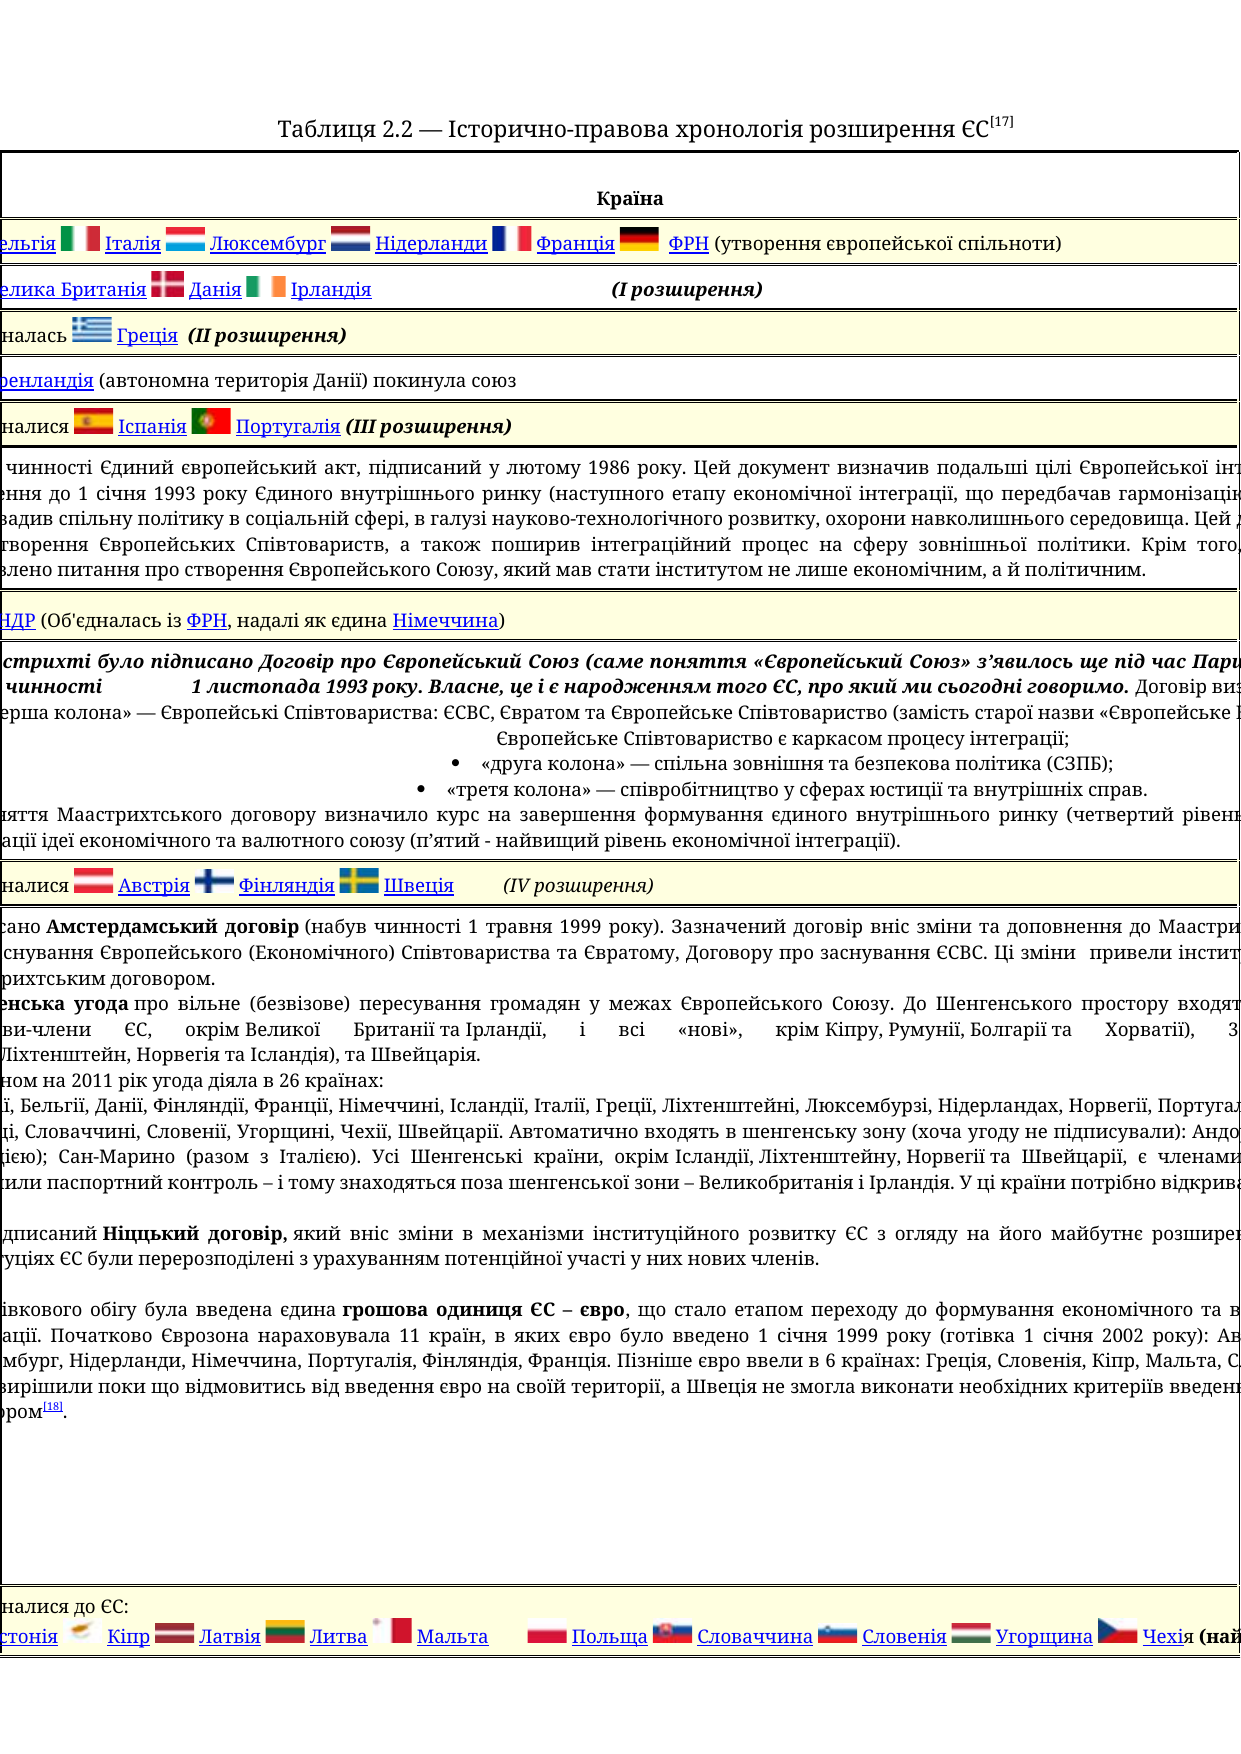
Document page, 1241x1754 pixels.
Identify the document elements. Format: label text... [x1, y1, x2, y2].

table_cell набув чинності Єдиний європейський акт, підписаний у лютому 1986 року. Цей документ визначив подальші цілі Європейської інтеграції. Зокрема, він поставив за мету створення до 1 січня 1993 року Єдиного внутрішнього ринку (наступного етапу економічної інтеграції, що передбачав гармонізацію економічної політики та інституцій), запровадив спільну політику в соціальній сфері, в галузі науково-технологічного розвитку, охорони навколишнього середовища. Цей документ також вніс зміни до договорів про утворення Європейських Співтовариств, а також поширив інтеграційний процес на сферу зовнішньої політики. Крім того, у Єдиному Європейському акті було поставлено питання про створення Європейського Союзу, який мав стати інститутом не лише економічним, а й політичним. [2, 445, 1239, 588]
picture [74, 868, 114, 893]
picture [246, 276, 286, 297]
picture [165, 227, 205, 243]
picture [155, 1623, 195, 1643]
picture [62, 1618, 103, 1643]
picture [372, 1618, 412, 1643]
table_cell НДР (Об'єдналась із ФРН, надалі як єдина Німеччина) [2, 588, 1239, 639]
picture [619, 227, 659, 251]
table_header Таблиця 2.2 — Історично-правова хронологія розширення ЄС[17] [0, 106, 1240, 150]
table_cell Країна [2, 150, 1240, 217]
picture [951, 1623, 991, 1643]
picture [1098, 1618, 1138, 1643]
table_cell підписано Амстердамський договір (набув чинності 1 травня 1999 року). Зазначений договір вніс зміни та доповнення до Маастрихтського договору, Римського договору про заснування Європейського (Економічного) Співтовариства та Євратому, Договору про заснування ЄСВС. Ці зміни привели інституційні механізми до цілей, визначених Маастрихтським договором. Шенгенська угода про вільне (безвізове) пересування громадян у межах Європейського Союзу. До Шенгенського простору входять 22 з 28 держав-членів ЄС (усі «старі» держави-члени ЄС, окрім Великої Британії та Ірландії, і всі «нові», крім Кіпру, Румунії, Болгарії та Хорватії), 3 країни Європейської економічної зони (Ліхтенштейн, Норвегія та Ісландія), та Швейцарія. Станом на 2011 рік угода діяла в 26 країнах: Австрії, Бельгії, Данії, Фінляндії, Франції, Німеччині, Ісландії, Італії, Греції, Ліхтенштейні, Люксембурзі, Нідерландах, Норвегії, Португалії, Іспанії, Швеції, Естонії, Латвії, Литві, Польщі, Словаччині, Словенії, Угорщині, Чехії, Швейцарії. Автоматично входять в шенгенську зону (хоча угоду не підписували): Андорра (разом з Іспанією); Монако (разом з Францією); Сан-Марино (разом з Італією). Усі Шенгенські країни, окрім Ісландії, Ліхтенштейну, Норвегії та Швейцарії, є членами ЄС. Підписали шенгенську угоду, але залишили паспортний контроль – і тому знаходяться поза шенгенської зони – Великобританія і Ірландія. У ці країни потрібно відкривати окремі візи. був підписаний Ніццький договір, який вніс зміни в механізми інституційного розвитку ЄС з огляду на його майбутнє розширення. Зокрема, квоти представництва в інституціях ЄС були перерозподілені з урахуванням потенційної участі у них нових членів. до готівкового обігу була введена єдина грошова одиниця ЄС – євро, що стало етапом переходу до формування економічного та валютного союзу ЄС – найвищого етапу інтеграції. Початково Єврозона нараховувала 11 країн, в яких євро було введено 1 січня 1999 року (готівка 1 січня 2002 року): Австрія, Бельгія, Ірландія, Іспанія, Італія, Люксембург, Нідерланди, Німеччина, Португалія, Фінляндія, Франція. Пізніше євро ввели в 6 країнах: Греція, Словенія, Кіпр, Мальта, Словаччина, Естонія. Велика Британія та Данії вирішили поки що відмовитись від введення євро на своїй території, а Швеція не змогла виконати необхідних критеріїв введення євро, встановлених Маастрихтським договором[18]. [2, 904, 1239, 1583]
picture [331, 226, 371, 251]
table_cell Бельгія Італія Люксембург Нідерланди Франція ФРН (утворення європейської спільноти) [0, 217, 1240, 262]
picture [72, 317, 112, 342]
picture [151, 271, 184, 297]
picture [339, 868, 379, 893]
table_cell Приєдналися Іспанія Португалія (III розширення) [2, 399, 1239, 445]
picture [60, 226, 100, 251]
table_cell у Маастрихті було підписано Договір про Європейський Союз (саме поняття «Європейський Союз» з’явилось ще під час Паризької конференції 1972 року). Договір набув чинності 1 листопада 1993 року. Власне, це і є народженням того ЄС, про який ми сьогодні говоримо. Договір визначив так званні «три колони» ЄС: «перша колона» — Європейські Співтовариства: ЄСВС, Євратом та Європейське Співтовариство (замість старої назви «Європейське Економічне Співтовариство»). Причому Європейське Співтовариство є каркасом процесу інтеграції; «друга колона» — спільна зовнішня та безпекова політика (СЗПБ); «третя колона» — співробітництво у сферах юстиції та внутрішніх справ. Прийняття Маастрихтського договору визначило курс на завершення формування єдиного внутрішнього ринку (четвертий рівень економічної інтеграції) та перехід до реалізації ідеї економічного та валютного союзу (п’ятий - найвищий рівень економічної інтеграції). [0, 639, 1240, 859]
picture [527, 1618, 567, 1643]
picture [652, 1618, 693, 1643]
picture [191, 408, 231, 434]
picture [194, 869, 234, 893]
picture [265, 1620, 305, 1643]
table_cell Приєдналась Греція (II розширення) [2, 308, 1239, 354]
picture [492, 226, 532, 251]
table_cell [0, 1584, 1240, 1655]
table_cell Ґренландія (автономна територія Данії) покинула союз [0, 354, 1240, 399]
table_cell Велика Британія Данія Ірландія (I розширення) [2, 263, 1239, 308]
picture [74, 408, 114, 434]
picture [818, 1623, 858, 1643]
table_cell Приєдналися Австрія Фінляндія Швеція (IV розширення) [0, 859, 1240, 904]
